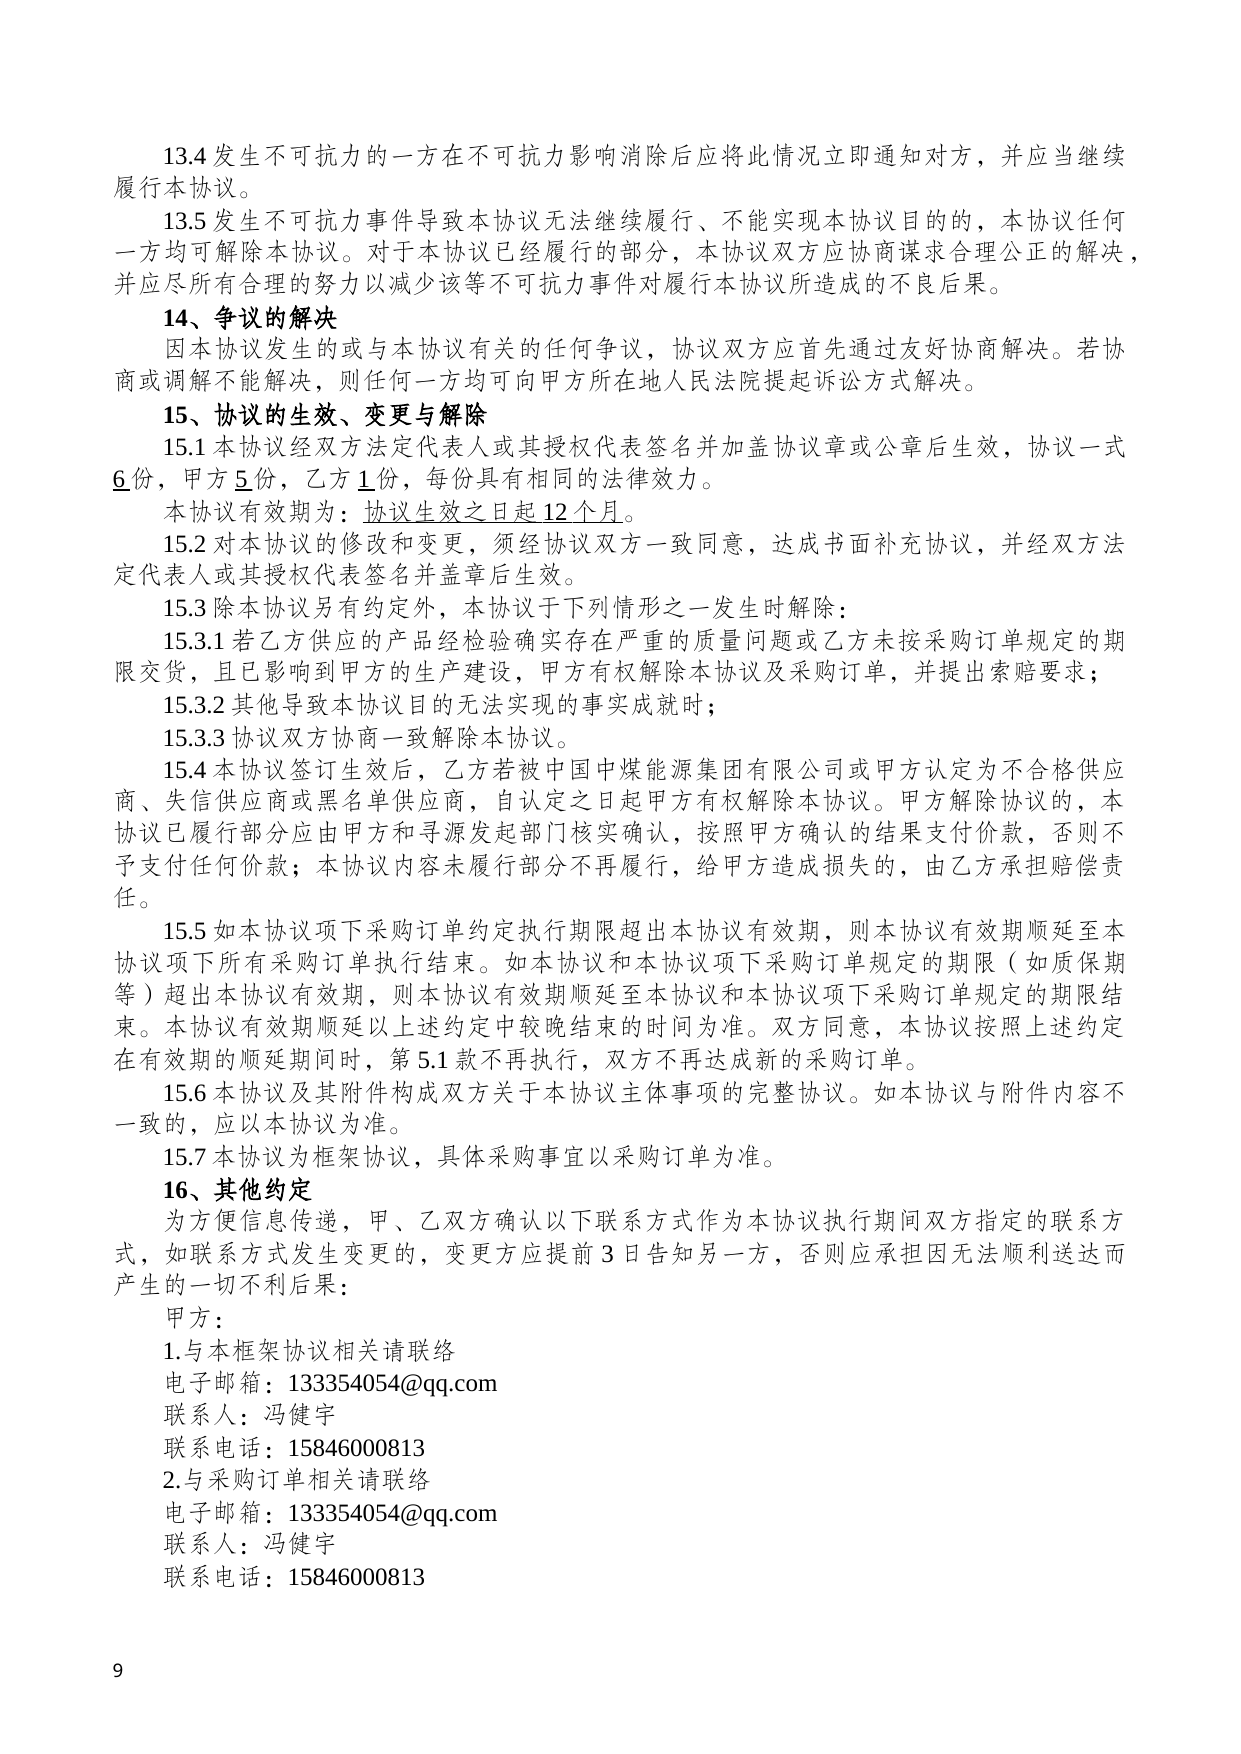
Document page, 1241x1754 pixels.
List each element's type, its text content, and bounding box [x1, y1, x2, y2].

text 因本协议发生的或与本协议有关的任何争议，协议双方应首先通过友好协商解决。若协商或调解不能解决，则任何一方均可向甲方所在地人民法院提起诉讼方式解决。 [112, 334, 1128, 398]
text 14、争议的解决 [112, 301, 1128, 334]
text 联系人：冯健宇 [112, 1528, 1128, 1561]
text 15、协议的生效、变更与解除 [112, 398, 1128, 431]
text 15.2对本协议的修改和变更，须经协议双方一致同意，达成书面补充协议，并经双方法定代表人或其授权代表签名并盖章后生效。 [112, 527, 1128, 592]
text 联系电话：15846000813 [112, 1432, 1128, 1464]
text 15.7本协议为框架协议，具体采购事宜以采购订单为准。 [112, 1141, 1128, 1173]
list 2.与采购订单相关请联络 [112, 1464, 1128, 1496]
list 16、其他约定 [112, 1173, 1128, 1206]
text 1.与本框架协议相关请联络 [112, 1335, 1128, 1367]
text 联系电话：15846000813 [112, 1561, 1128, 1593]
text 13.5发生不可抗力事件导致本协议无法继续履行、不能实现本协议目的的，本协议任何一方均可解除本协议。对于本协议已经履行的部分，本协议双方应协商谋求合理公正的解决，并应尽所有合理的努力以减少该等不可抗力事件对履行本协议所造成的不良后果。 [112, 204, 1128, 301]
text 15.3.3协议双方协商一致解除本协议。 [112, 721, 1128, 753]
text 电子邮箱：133354054@qq.com [112, 1367, 1128, 1399]
text 15.3除本协议另有约定外，本协议于下列情形之一发生时解除： [112, 592, 1128, 624]
text 15.5如本协议项下采购订单约定执行期限超出本协议有效期，则本协议有效期顺延至本协议项下所有采购订单执行结束。如本协议和本协议项下采购订单规定的期限（如质保期等）超出本协议有效期，则本协议有效期顺延至本协议和本协议项下采购订单规定的期限结束。本协议有效期顺延以上述约定中较晚结束的时间为准。双方同意，本协议按照上述约定在有效期的顺延期间时，第5.1款不再执行，双方不再达成新的采购订单。 [112, 915, 1128, 1076]
text 甲方： [112, 1302, 1128, 1335]
text 为方便信息传递，甲、乙双方确认以下联系方式作为本协议执行期间双方指定的联系方式，如联系方式发生变更的，变更方应提前3日告知另一方，否则应承担因无法顺利送达而产生的一切不利后果： [112, 1206, 1128, 1302]
text 13.4发生不可抗力的一方在不可抗力影响消除后应将此情况立即通知对方，并应当继续履行本协议。 [112, 140, 1128, 204]
text 15.4本协议签订生效后，乙方若被中国中煤能源集团有限公司或甲方认定为不合格供应商、失信供应商或黑名单供应商，自认定之日起甲方有权解除本协议。甲方解除协议的，本协议已履行部分应由甲方和寻源发起部门核实确认，按照甲方确认的结果支付价款，否则不予支付任何价款；本协议内容未履行部分不再履行，给甲方造成损失的，由乙方承担赔偿责任。 [112, 753, 1128, 915]
text 15.1本协议经双方法定代表人或其授权代表签名并加盖协议章或公章后生效，协议一式6份，甲方5份，乙方1份，每份具有相同的法律效力。 [112, 431, 1128, 495]
text 15.6本协议及其附件构成双方关于本协议主体事项的完整协议。如本协议与附件内容不一致的，应以本协议为准。 [112, 1076, 1128, 1141]
text 联系人：冯健宇 [112, 1399, 1128, 1432]
text 电子邮箱：133354054@qq.com [112, 1496, 1128, 1528]
text 本协议有效期为：协议生效之日起12个月。 [112, 495, 1128, 527]
text 15.3.2其他导致本协议目的无法实现的事实成就时； [112, 689, 1128, 721]
text 15.3.1若乙方供应的产品经检验确实存在严重的质量问题或乙方未按采购订单规定的期限交货，且已影响到甲方的生产建设，甲方有权解除本协议及采购订单，并提出索赔要求； [112, 624, 1128, 689]
